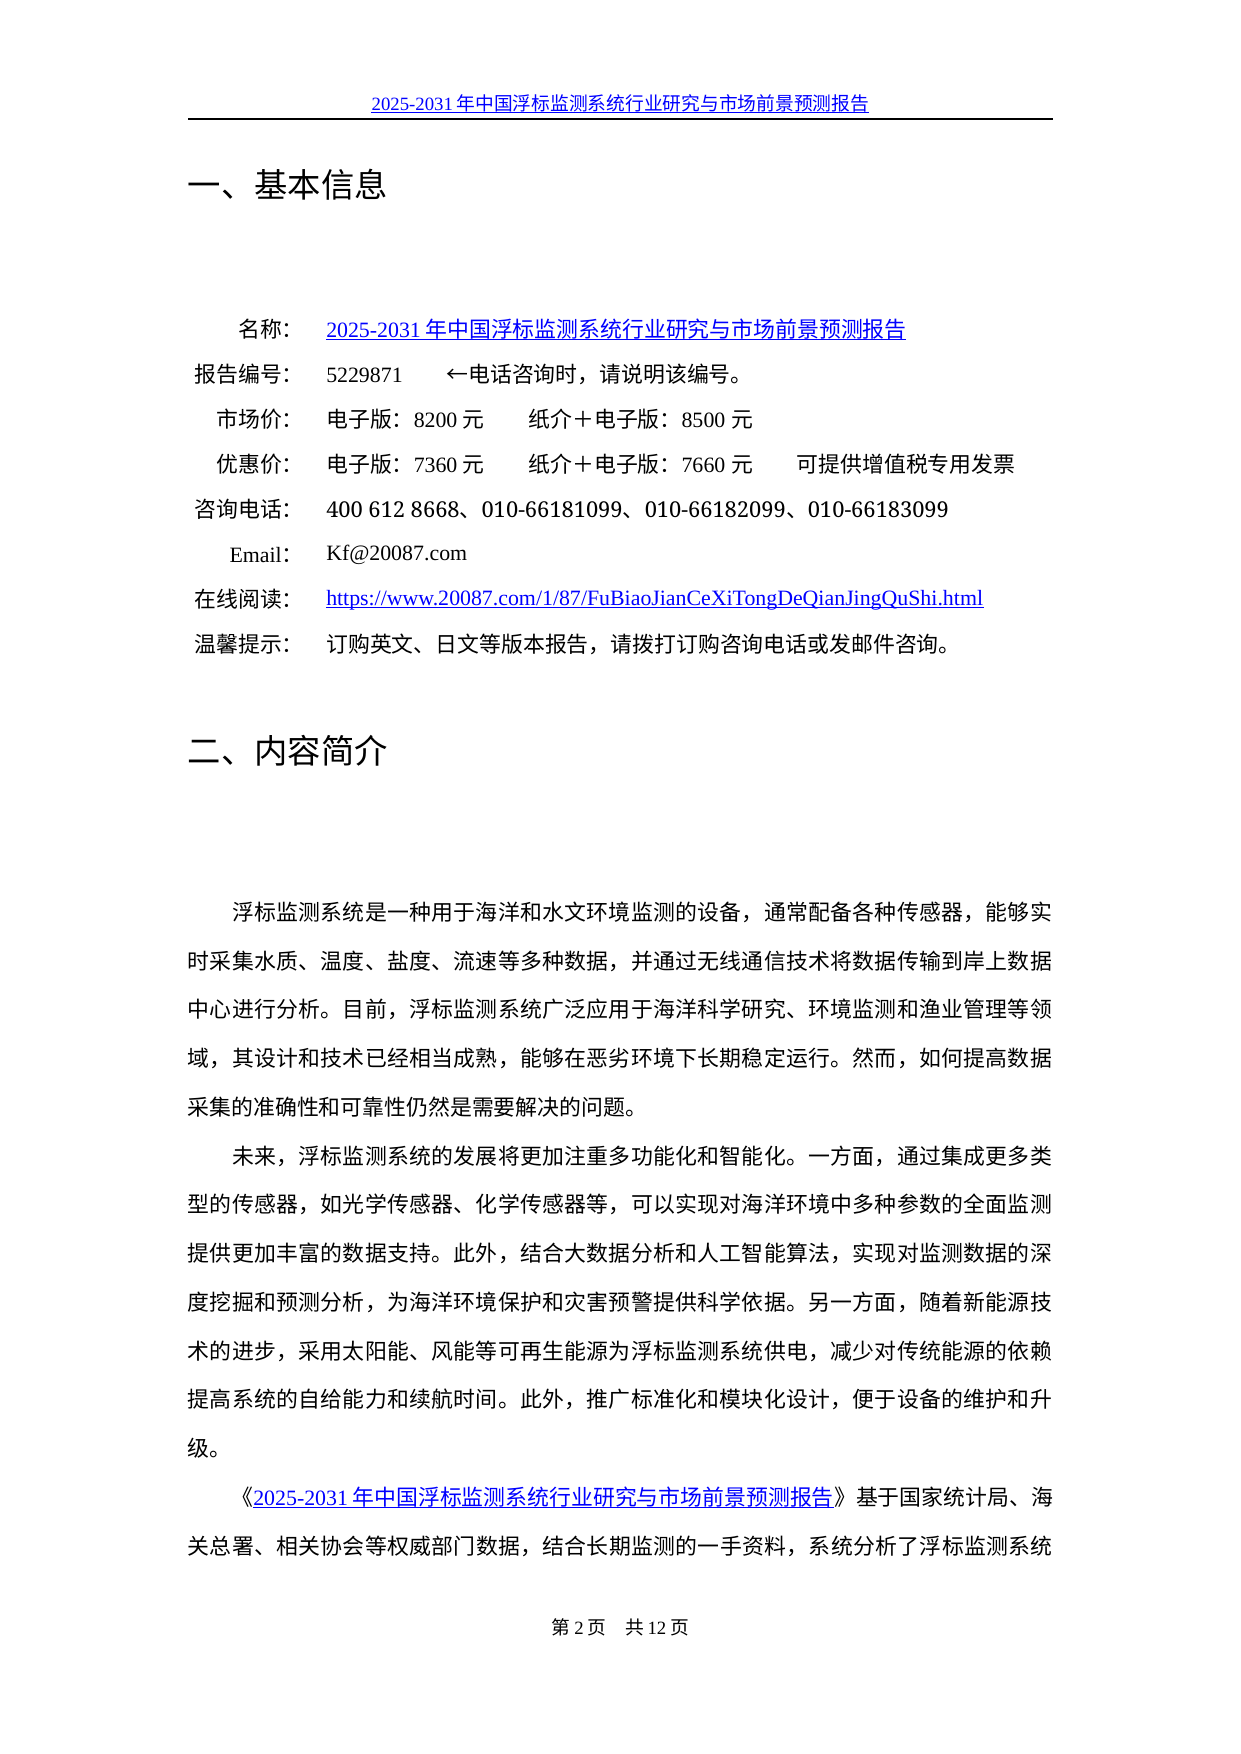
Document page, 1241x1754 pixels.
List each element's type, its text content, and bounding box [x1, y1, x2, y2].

table_cell 咨询电话： [167, 492, 315, 537]
title 二、内容简介 [187, 717, 1053, 782]
title 一、基本信息 [187, 150, 1053, 215]
table_cell 400 612 8668、010-66181099、010-66182099、010-66183099 [315, 492, 1073, 537]
table_cell Kf@20087.com [315, 537, 1073, 582]
table_cell 在线阅读： [167, 582, 315, 627]
table_cell 5229871 ←电话咨询时，请说明该编号。 [315, 357, 1073, 402]
table_header 名称： [167, 312, 315, 357]
table_cell Email： [167, 537, 315, 582]
table_cell 报告编号： [167, 357, 315, 402]
table_cell 优惠价： [167, 447, 315, 492]
table_cell 温馨提示： [167, 627, 315, 672]
table_cell 市场价： [167, 402, 315, 447]
table_cell [315, 582, 1073, 627]
table_cell 电子版：8200 元 纸介＋电子版：8500 元 [315, 402, 1073, 447]
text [187, 894, 1053, 1561]
table_header 2025-2031年中国浮标监测系统行业研究与市场前景预测报告 [315, 312, 1073, 357]
table_cell 电子版：7360 元 纸介＋电子版：7660 元 可提供增值税专用发票 [315, 447, 1073, 492]
table_cell 订购英文、日文等版本报告，请拨打订购咨询电话或发邮件咨询。 [315, 627, 1073, 672]
